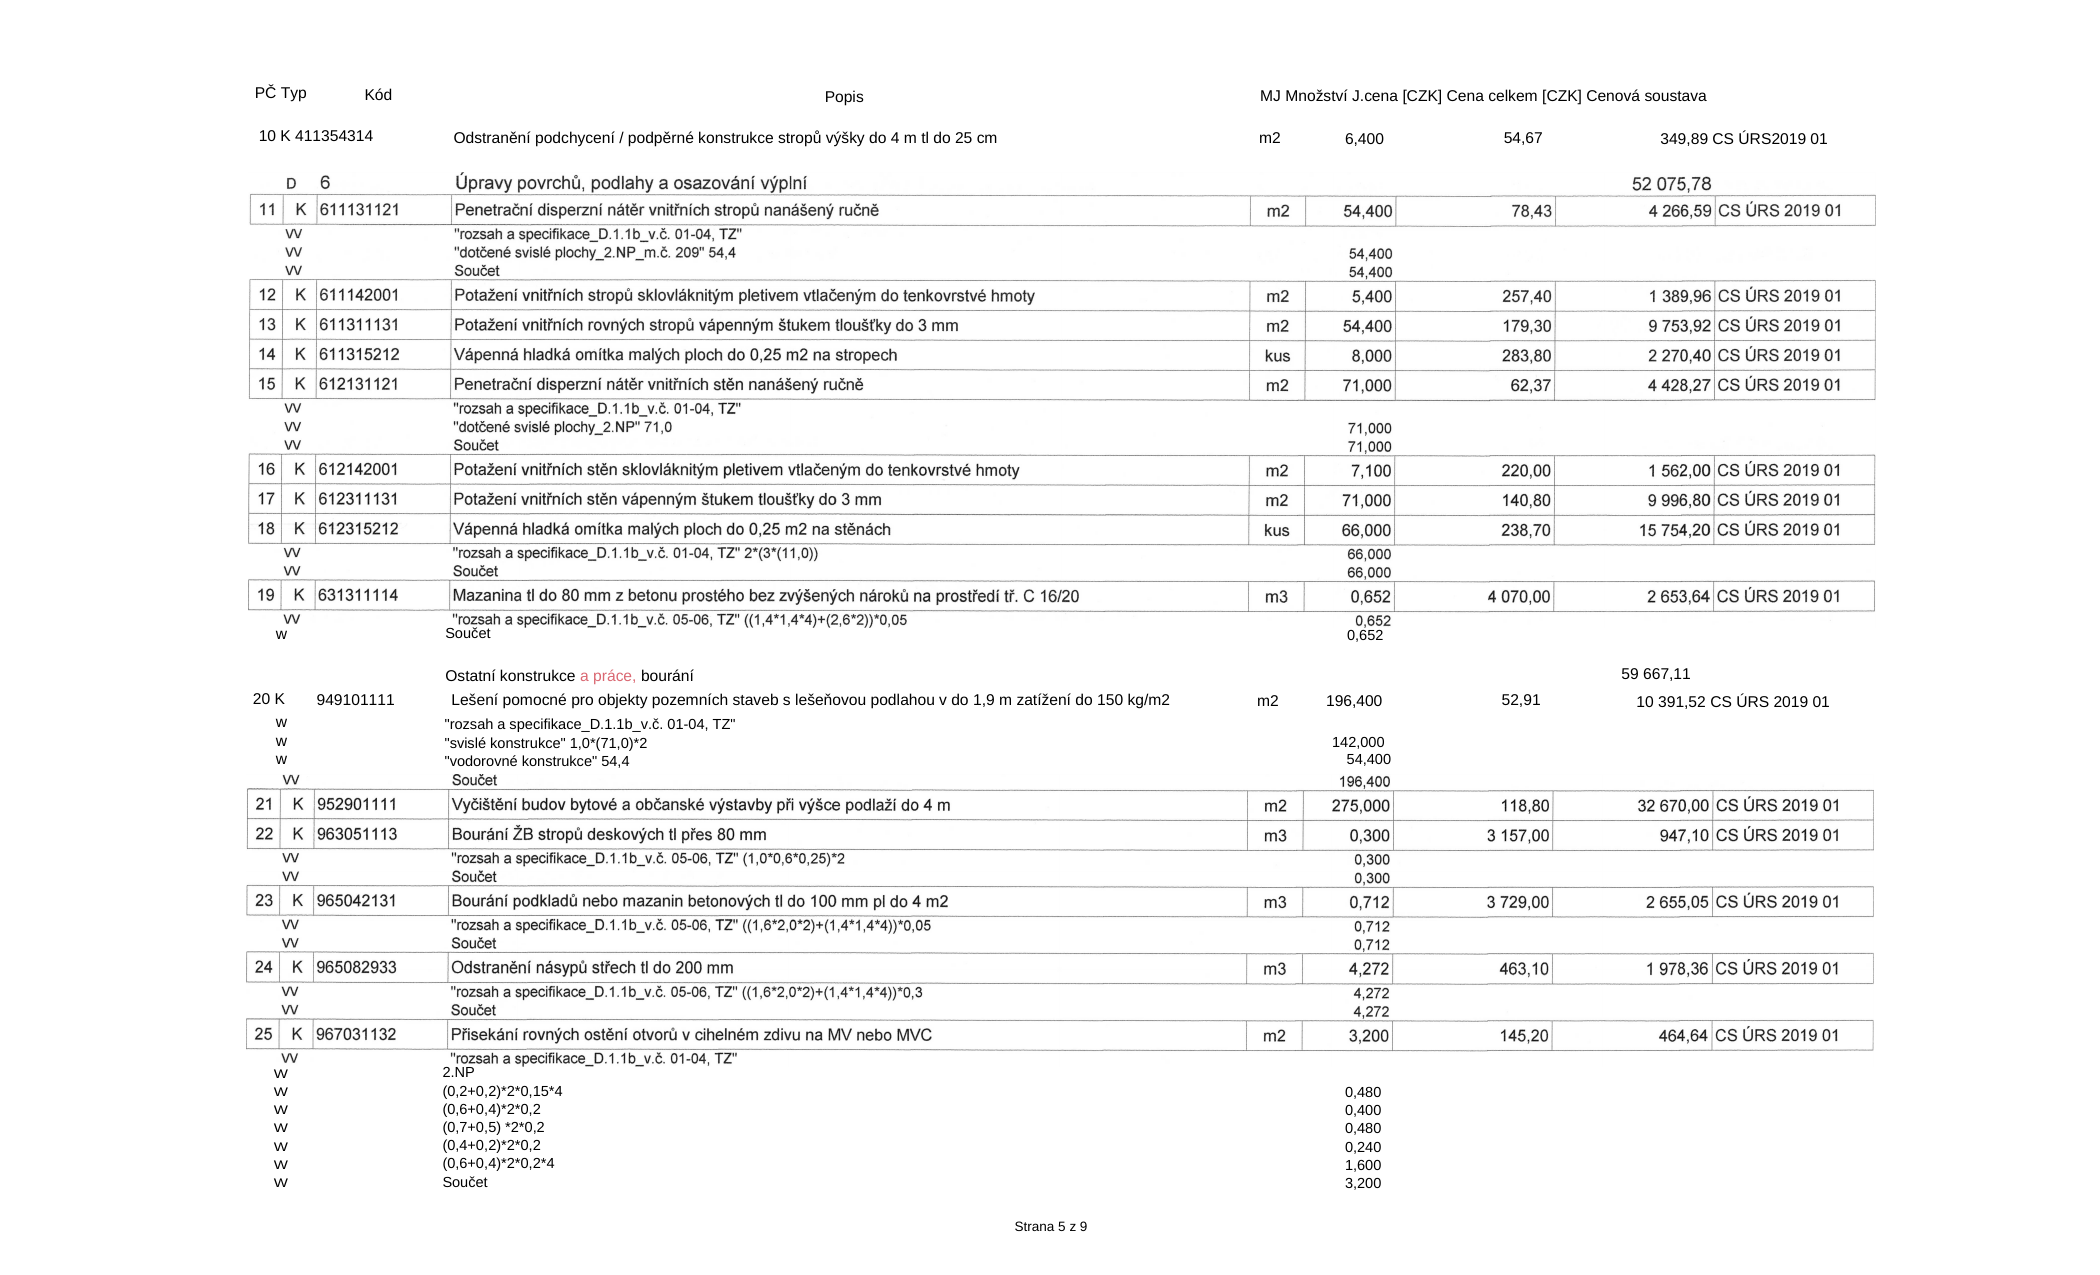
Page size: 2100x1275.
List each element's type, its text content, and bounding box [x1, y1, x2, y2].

text 349,89 CS ÚRS2019 01 [1660, 131, 1828, 148]
text 2.NP [442, 1063, 576, 1081]
text W [273, 1100, 306, 1118]
text 54,67 [1503, 129, 1543, 147]
text W [273, 1064, 306, 1082]
title Strana 5 z 9 [1014, 1219, 1087, 1234]
text 54,400 [1346, 751, 1398, 767]
text 0,652 [1347, 627, 1383, 644]
text 0,400 [1345, 1101, 1396, 1119]
text 0,240 [1345, 1138, 1396, 1156]
title Popis [824, 88, 864, 106]
text Součet [445, 626, 745, 642]
text Součet [442, 1172, 576, 1191]
text 10 K 411354314 [258, 128, 373, 145]
text w [276, 750, 307, 768]
text W [273, 1155, 306, 1173]
text 20 K [253, 691, 285, 708]
picture [246, 774, 1874, 1067]
text (0,2+0,2)*2*0,15*4 [442, 1081, 576, 1099]
picture [248, 172, 1876, 628]
text m2 [1257, 693, 1279, 710]
text (0,6+0,4)*2*0,2*4 [442, 1154, 576, 1172]
text 10 391,52 CS ÚRS 2019 01 [1636, 694, 1830, 711]
title MJ Množství J.cena [CZK] Cena celkem [CZK] Cenová soustava [1260, 87, 1707, 105]
text Ostatní konstrukce a práce, bourání [445, 667, 745, 685]
text 6,400 [1345, 130, 1384, 148]
text w [276, 731, 307, 750]
text w [276, 713, 307, 731]
text 59 667,11 [1621, 665, 1691, 683]
text W [273, 1118, 306, 1137]
text 949101111 [316, 691, 395, 709]
text W [273, 1082, 306, 1100]
text Odstranění podchycení / podpěrné konstrukce stropů výšky do 4 m tl do 25 cm [453, 129, 998, 147]
title PČ Typ [254, 84, 307, 102]
text (0,7+0,5) *2*0,2 [442, 1118, 576, 1136]
text 1,600 [1345, 1156, 1396, 1174]
text "rozsah a specifikace_D.1.1b_v.č. 01-04, TZ" "svislé konstrukce" 1,0*(71,0)*2 "vodorovné konstrukce" 54,4 [444, 715, 747, 770]
text 0,480 [1345, 1119, 1396, 1138]
text Lešení pomocné pro objekty pozemních staveb s lešeňovou podlahou v do 1,9 m zatížení do 150 kg/m2 [451, 691, 1171, 709]
text 196,400 [1326, 693, 1382, 710]
text (0,6+0,4)*2*0,2 [442, 1099, 576, 1118]
text 52,91 [1501, 692, 1541, 709]
text m2 [1259, 129, 1281, 147]
text W [273, 1137, 306, 1155]
text 3,200 [1345, 1174, 1396, 1192]
text W [273, 1173, 306, 1191]
text 0,480 [1345, 1083, 1396, 1101]
text 142,000 [1332, 735, 1398, 751]
title Kód [364, 87, 392, 104]
text (0,4+0,2)*2*0,2 [442, 1136, 576, 1154]
